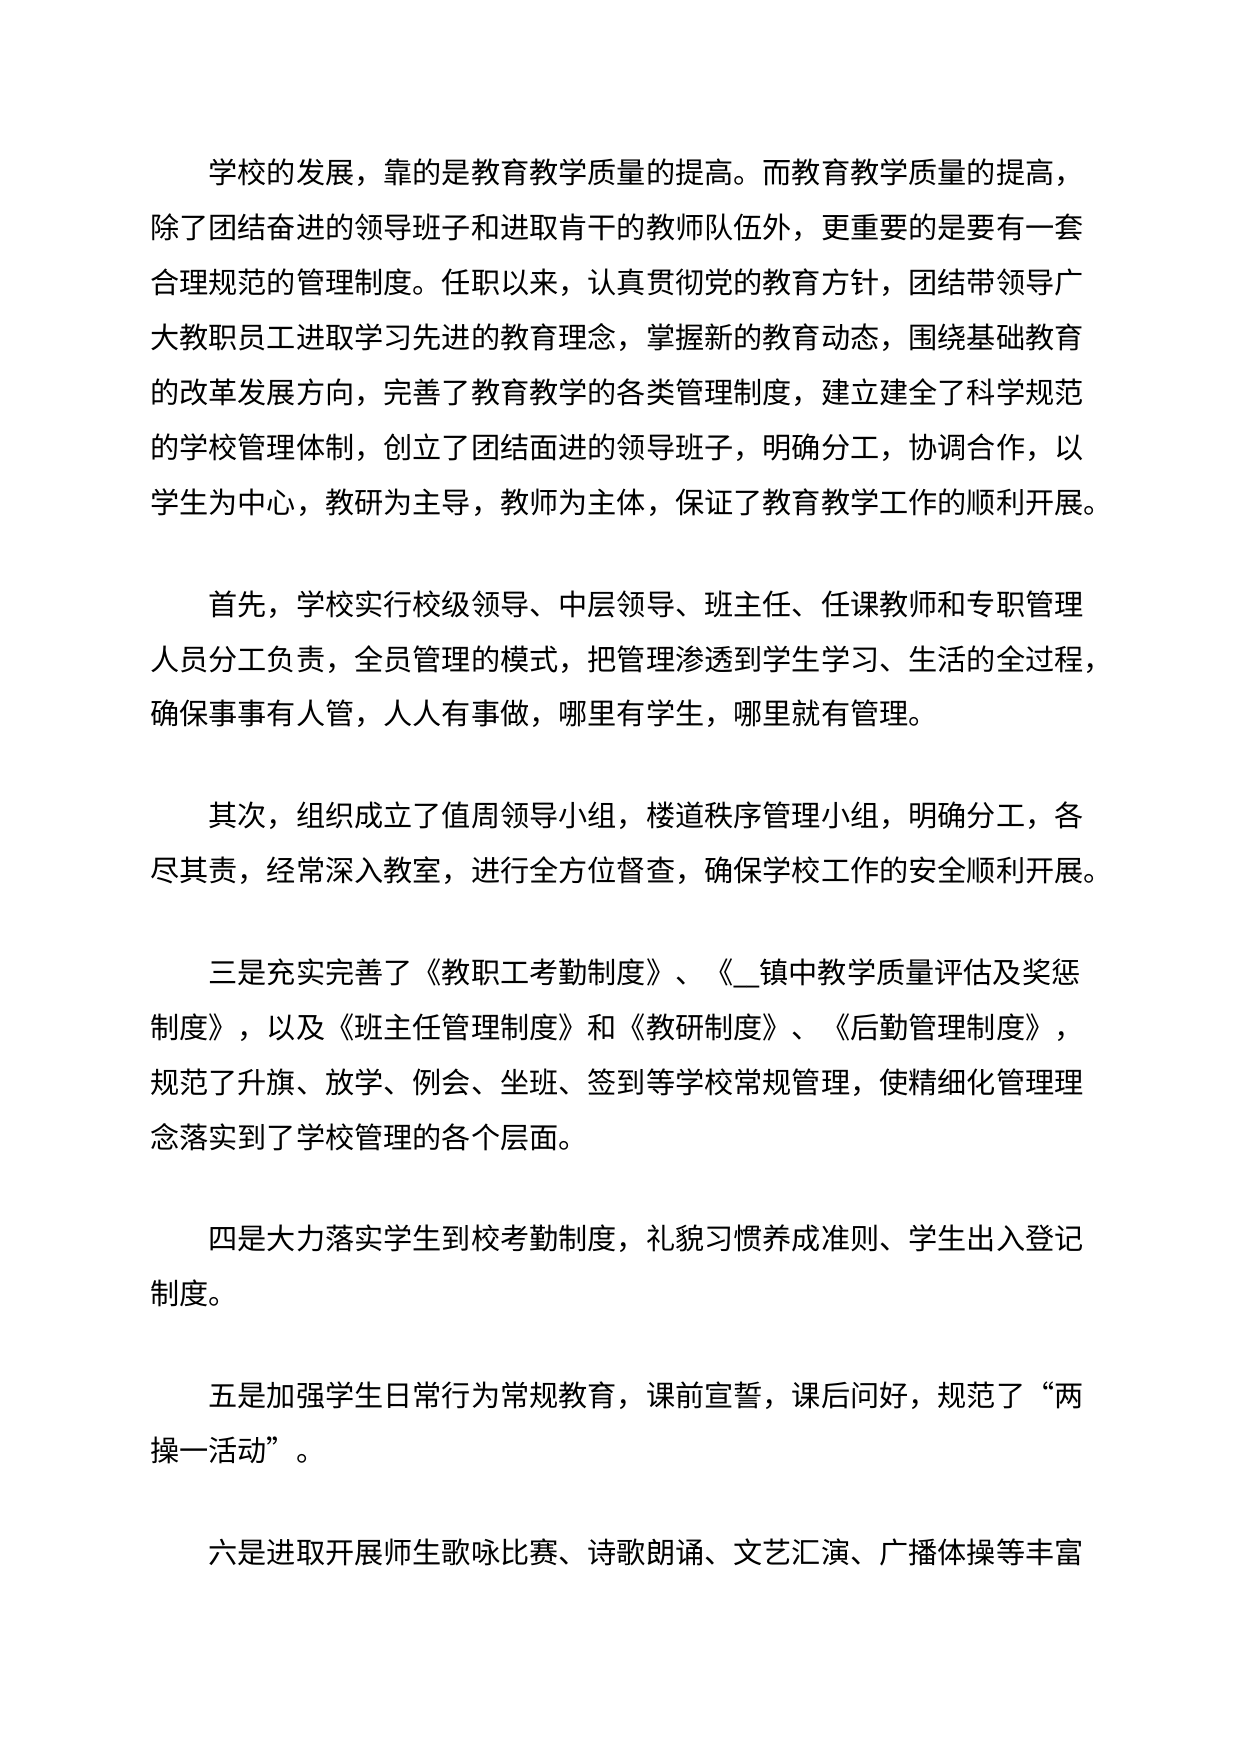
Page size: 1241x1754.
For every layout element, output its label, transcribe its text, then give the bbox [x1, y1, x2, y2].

text 学校的发展，靠的是教育教学质量的提高。而教育教学质量的提高，除了团结奋进的领导班子和进取肯干的教师队伍外，更重要的是要有一套合理规范的管理制度。任职以来，认真贯彻党的教育方针，团结带领导广大教职员工进取学习先进的教育理念，掌握新的教育动态，围绕基础教育的改革发展方向，完善了教育教学的各类管理制度，建立建全了科学规范的学校管理体制，创立了团结面进的领导班子，明确分工，协调合作，以学生为中心，教研为主导，教师为主体，保证了教育教学工作的顺利开展。 [150, 150, 1090, 522]
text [150, 1529, 1090, 1572]
text 其次，组织成立了值周领导小组，楼道秩序管理小组，明确分工，各尽其责，经常深入教室，进行全方位督查，确保学校工作的安全顺利开展。 [150, 793, 1090, 890]
text 首先，学校实行校级领导、中层领导、班主任、任课教师和专职管理人员分工负责，全员管理的模式，把管理渗透到学生学习、生活的全过程，确保事事有人管，人人有事做，哪里有学生，哪里就有管理。 [150, 581, 1090, 733]
text 四是大力落实学生到校考勤制度，礼貌习惯养成准则、学生出入登记制度。 [150, 1216, 1090, 1313]
text 三是充实完善了《教职工考勤制度》、《__镇中教学质量评估及奖惩制度》，以及《班主任管理制度》和《教研制度》、《后勤管理制度》，规范了升旗、放学、例会、坐班、签到等学校常规管理，使精细化管理理念落实到了学校管理的各个层面。 [150, 949, 1090, 1156]
text 五是加强学生日常行为常规教育，课前宣誓，课后问好，规范了“两操一活动”。 [150, 1373, 1090, 1470]
